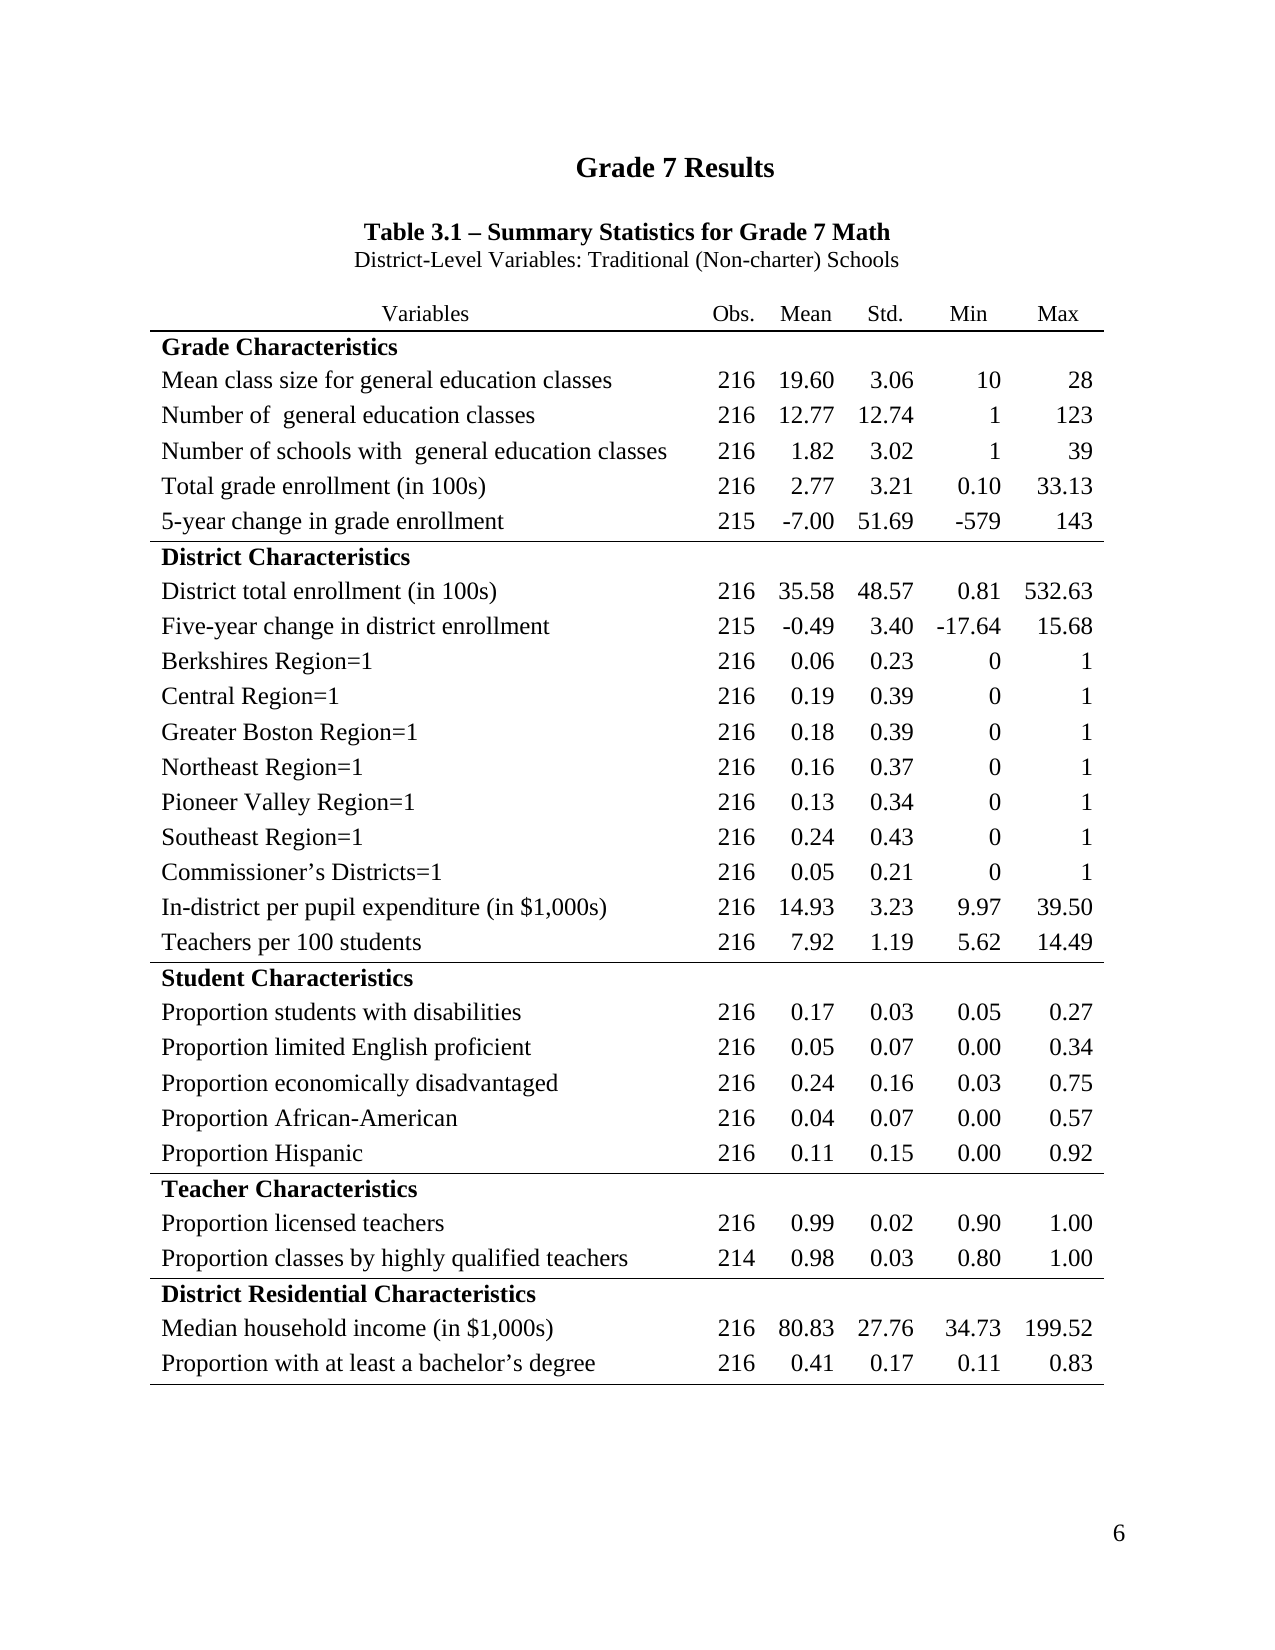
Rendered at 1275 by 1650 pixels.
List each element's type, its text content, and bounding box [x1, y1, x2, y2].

table_cell 216 [701, 1349, 766, 1383]
table_cell 123 [1012, 401, 1104, 436]
table_cell [766, 1174, 846, 1208]
table_cell 0.05 [766, 857, 846, 892]
table_cell 0.18 [766, 717, 846, 752]
table_cell 1 [1012, 787, 1104, 822]
table_cell [925, 332, 1012, 366]
table_cell Greater Boston Region=1 [150, 717, 701, 752]
table_cell Central Region=1 [150, 681, 701, 717]
table_cell 0.15 [846, 1138, 925, 1173]
table_cell 0.83 [1012, 1349, 1104, 1383]
table_cell 216 [701, 1208, 766, 1243]
table_cell Northeast Region=1 [150, 752, 701, 787]
table_cell 215 [701, 611, 766, 646]
table_cell 216 [701, 892, 766, 927]
table_cell Proportion African-American [150, 1103, 701, 1138]
table_cell -579 [925, 506, 1012, 541]
table_cell 0.90 [925, 1208, 1012, 1243]
table_cell 1 [1012, 857, 1104, 892]
table_cell 15.68 [1012, 611, 1104, 646]
table_cell 0.13 [766, 787, 846, 822]
table_cell 216 [701, 401, 766, 436]
table_cell 0.05 [766, 1033, 846, 1068]
table_cell [766, 542, 846, 576]
table_cell Grade Characteristics [150, 332, 701, 366]
table_cell Number of general education classes [150, 401, 701, 436]
table_cell 1.82 [766, 436, 846, 471]
table_cell Five-year change in district enrollment [150, 611, 701, 646]
table_cell Max [1012, 300, 1104, 330]
table_cell Mean class size for general education classes [150, 366, 701, 401]
table_cell 0 [925, 646, 1012, 681]
table_cell 1.00 [1012, 1208, 1104, 1243]
table_cell 0.41 [766, 1349, 846, 1383]
table_cell 216 [701, 787, 766, 822]
table_cell 7.92 [766, 927, 846, 962]
table_cell 216 [701, 717, 766, 752]
table_cell 0.24 [766, 822, 846, 857]
list Grade 7 Results [225, 150, 1125, 183]
table_cell 12.77 [766, 401, 846, 436]
table_cell 3.23 [846, 892, 925, 927]
table_cell Total grade enrollment (in 100s) [150, 471, 701, 506]
table_cell 0.27 [1012, 998, 1104, 1032]
table_cell District Residential Characteristics [150, 1279, 701, 1313]
table_cell 214 [701, 1243, 766, 1278]
table_cell 14.93 [766, 892, 846, 927]
table_cell 27.76 [846, 1313, 925, 1348]
table_cell 48.57 [846, 576, 925, 611]
table_cell Southeast Region=1 [150, 822, 701, 857]
table_cell 0.39 [846, 681, 925, 717]
table_cell 0.39 [846, 717, 925, 752]
table_cell 0 [925, 857, 1012, 892]
table_cell 0.57 [1012, 1103, 1104, 1138]
table_cell 3.21 [846, 471, 925, 506]
table_cell Proportion economically disadvantaged [150, 1068, 701, 1103]
table_cell Proportion Hispanic [150, 1138, 701, 1173]
table_cell [925, 1174, 1012, 1208]
table_cell Student Characteristics [150, 963, 701, 997]
table_cell 216 [701, 681, 766, 717]
table_cell [846, 963, 925, 997]
table_cell -0.49 [766, 611, 846, 646]
table_cell 0.00 [925, 1033, 1012, 1068]
table_cell 34.73 [925, 1313, 1012, 1348]
table_cell 0.11 [766, 1138, 846, 1173]
table_cell 0.03 [846, 998, 925, 1032]
table_cell [766, 332, 846, 366]
table_cell [701, 1174, 766, 1208]
table_cell 216 [701, 752, 766, 787]
table_cell 1 [925, 401, 1012, 436]
table_cell Proportion students with disabilities [150, 998, 701, 1032]
table_cell 1 [1012, 717, 1104, 752]
table_cell 216 [701, 1103, 766, 1138]
table_cell Min [925, 300, 1012, 330]
table_cell 216 [701, 927, 766, 962]
table_cell Teacher Characteristics [150, 1174, 701, 1208]
table_cell [1012, 1174, 1104, 1208]
table_cell 33.13 [1012, 471, 1104, 506]
table_cell 0.16 [766, 752, 846, 787]
table_cell 0.02 [846, 1208, 925, 1243]
table_cell 0.17 [766, 998, 846, 1032]
table_cell [925, 963, 1012, 997]
table_cell Proportion limited English proficient [150, 1033, 701, 1068]
table_cell [925, 1279, 1012, 1313]
table_cell Teachers per 100 students [150, 927, 701, 962]
table_cell 0.21 [846, 857, 925, 892]
table_cell [846, 1174, 925, 1208]
table_cell 0.07 [846, 1103, 925, 1138]
table_cell 28 [1012, 366, 1104, 401]
table_cell 0.24 [766, 1068, 846, 1103]
table_cell 216 [701, 471, 766, 506]
table_cell Proportion licensed teachers [150, 1208, 701, 1243]
table_cell [701, 963, 766, 997]
table_cell 216 [701, 998, 766, 1032]
table_cell 216 [701, 1313, 766, 1348]
table_cell 1 [1012, 752, 1104, 787]
table_cell 0.19 [766, 681, 846, 717]
table_cell 0 [925, 752, 1012, 787]
table_cell 9.97 [925, 892, 1012, 927]
table_cell 12.74 [846, 401, 925, 436]
table_cell 0.43 [846, 822, 925, 857]
table_cell 216 [701, 1033, 766, 1068]
table_cell 39 [1012, 436, 1104, 471]
table_cell 0.81 [925, 576, 1012, 611]
table_cell 216 [701, 1138, 766, 1173]
table_cell [701, 542, 766, 576]
table_cell 1.19 [846, 927, 925, 962]
table_cell Commissioner’s Districts=1 [150, 857, 701, 892]
table_cell In-district per pupil expenditure (in $1,000s) [150, 892, 701, 927]
table_cell 216 [701, 857, 766, 892]
table_cell 216 [701, 576, 766, 611]
table_cell 39.50 [1012, 892, 1104, 927]
table_cell 1 [1012, 681, 1104, 717]
table_cell 0.03 [925, 1068, 1012, 1103]
table_cell Obs. [701, 300, 766, 330]
table_cell [1012, 542, 1104, 576]
table_cell 0.80 [925, 1243, 1012, 1278]
table_header Table 3.1 – Summary Statistics for Grade 7 Math District-Level Variables: Traditional (Non-charter) Schools [150, 217, 1104, 300]
table_cell 0.23 [846, 646, 925, 681]
table_cell [701, 332, 766, 366]
table_cell [766, 963, 846, 997]
table_cell 0.11 [925, 1349, 1012, 1383]
table_cell 0.75 [1012, 1068, 1104, 1103]
table_cell Std. [846, 300, 925, 330]
table_cell Proportion with at least a bachelor’s degree [150, 1349, 701, 1383]
table_cell District total enrollment (in 100s) [150, 576, 701, 611]
table_cell 0.06 [766, 646, 846, 681]
table_cell 216 [701, 366, 766, 401]
table_cell Median household income (in $1,000s) [150, 1313, 701, 1348]
table_cell 5-year change in grade enrollment [150, 506, 701, 541]
table_cell [1012, 332, 1104, 366]
table_cell 1.00 [1012, 1243, 1104, 1278]
table_cell 0.04 [766, 1103, 846, 1138]
table_cell 3.02 [846, 436, 925, 471]
table_cell [1012, 1279, 1104, 1313]
table_cell 0.10 [925, 471, 1012, 506]
table_cell 14.49 [1012, 927, 1104, 962]
table_cell 3.40 [846, 611, 925, 646]
table_cell 216 [701, 646, 766, 681]
table_cell 0 [925, 787, 1012, 822]
table_cell 216 [701, 436, 766, 471]
table_cell [846, 332, 925, 366]
table_cell 0.37 [846, 752, 925, 787]
table_cell 216 [701, 822, 766, 857]
table_cell 143 [1012, 506, 1104, 541]
table_cell 0.34 [1012, 1033, 1104, 1068]
table_cell 0.34 [846, 787, 925, 822]
table_cell Number of schools with general education classes [150, 436, 701, 471]
table_cell 0.92 [1012, 1138, 1104, 1173]
table_cell District Characteristics [150, 542, 701, 576]
table_cell 0.03 [846, 1243, 925, 1278]
table_cell 1 [925, 436, 1012, 471]
table_cell 1 [1012, 822, 1104, 857]
table_cell 1 [1012, 646, 1104, 681]
table_cell 0.00 [925, 1103, 1012, 1138]
table_cell Berkshires Region=1 [150, 646, 701, 681]
table_cell 216 [701, 1068, 766, 1103]
table_cell Proportion classes by highly qualified teachers [150, 1243, 701, 1278]
table_cell Pioneer Valley Region=1 [150, 787, 701, 822]
table_cell [846, 1279, 925, 1313]
table_cell 0.99 [766, 1208, 846, 1243]
table_cell 0 [925, 822, 1012, 857]
table_cell 0.16 [846, 1068, 925, 1103]
table_cell 0.07 [846, 1033, 925, 1068]
table_cell 2.77 [766, 471, 846, 506]
table_cell [925, 542, 1012, 576]
table_cell 3.06 [846, 366, 925, 401]
table_cell [846, 542, 925, 576]
table_cell 0 [925, 717, 1012, 752]
table_cell Mean [766, 300, 846, 330]
table_cell 0.00 [925, 1138, 1012, 1173]
table_cell [1012, 963, 1104, 997]
table_cell Variables [150, 300, 701, 330]
table_cell 0.17 [846, 1349, 925, 1383]
table_cell [701, 1279, 766, 1313]
table_cell 0.05 [925, 998, 1012, 1032]
table_cell 51.69 [846, 506, 925, 541]
table_cell 0 [925, 681, 1012, 717]
table_cell 5.62 [925, 927, 1012, 962]
table_cell 80.83 [766, 1313, 846, 1348]
table_cell [766, 1279, 846, 1313]
table_cell 10 [925, 366, 1012, 401]
table_cell 215 [701, 506, 766, 541]
table_cell -7.00 [766, 506, 846, 541]
table_cell 35.58 [766, 576, 846, 611]
table_cell 19.60 [766, 366, 846, 401]
table_cell 199.52 [1012, 1313, 1104, 1348]
table_cell 0.98 [766, 1243, 846, 1278]
table_cell 532.63 [1012, 576, 1104, 611]
table_cell -17.64 [925, 611, 1012, 646]
